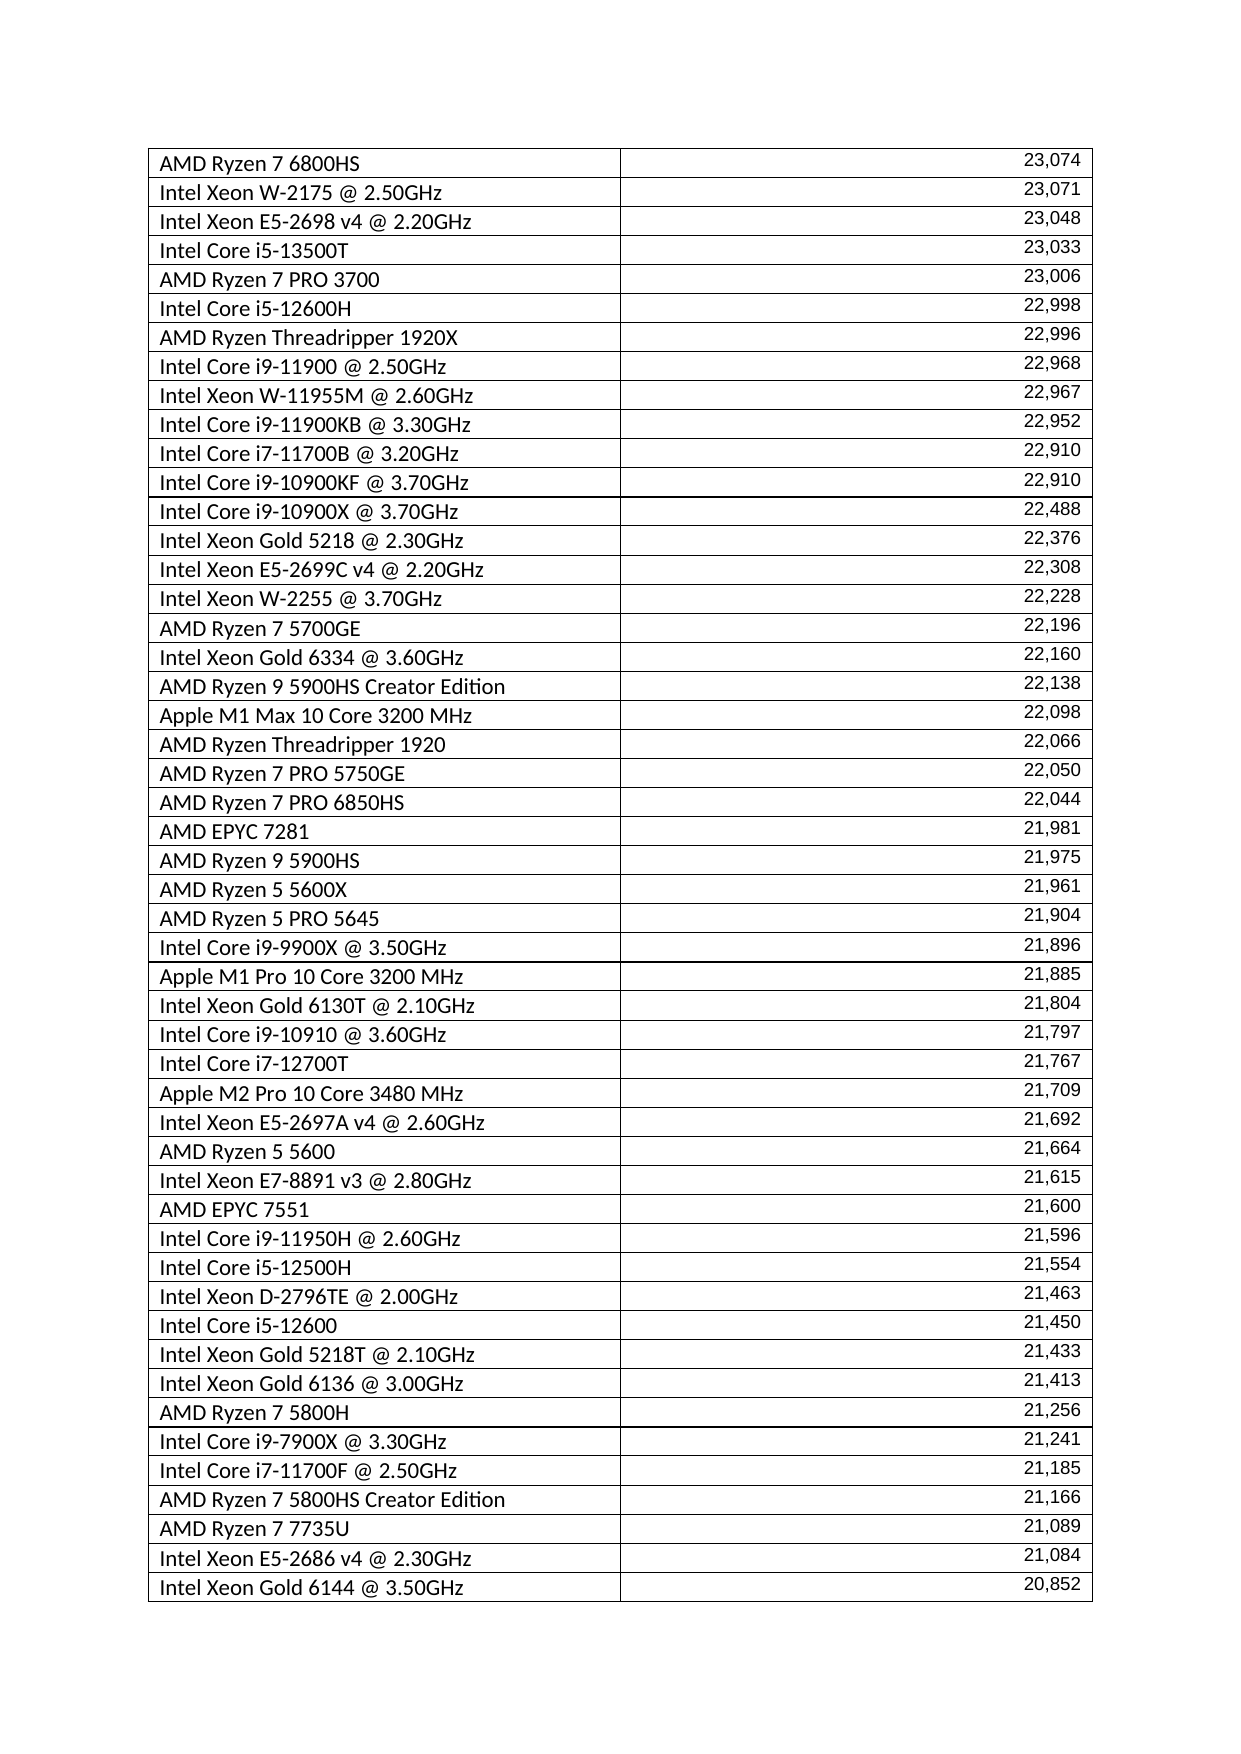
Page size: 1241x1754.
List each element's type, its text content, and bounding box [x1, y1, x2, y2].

table_cell Apple M1 Pro 10 Core 3200 MHz [149, 963, 620, 990]
table_cell Intel Xeon W-11955M @ 2.60GHz [149, 381, 620, 409]
table_cell Intel Core i9-11950H @ 2.60GHz [149, 1224, 620, 1252]
table_cell Intel Core i5-12600H [149, 294, 620, 322]
table_cell Intel Xeon D-2796TE @ 2.00GHz [149, 1282, 620, 1310]
table_cell 22,066 [621, 730, 1092, 758]
table_cell Intel Xeon Gold 6136 @ 3.00GHz [149, 1369, 620, 1397]
table_cell 21,185 [621, 1456, 1092, 1484]
table_cell 21,896 [621, 933, 1092, 961]
table_cell Intel Core i7-11700B @ 3.20GHz [149, 439, 620, 467]
table_cell 21,797 [621, 1021, 1092, 1048]
table_cell Intel Xeon Gold 6130T @ 2.10GHz [149, 991, 620, 1019]
table_cell 22,968 [621, 352, 1092, 380]
table_cell 21,084 [621, 1544, 1092, 1572]
table_cell Intel Xeon E5-2686 v4 @ 2.30GHz [149, 1544, 620, 1572]
table_cell 21,767 [621, 1050, 1092, 1078]
table_cell 23,074 [621, 149, 1092, 177]
table_cell AMD Ryzen 9 5900HS Creator Edition [149, 672, 620, 700]
table_cell 23,033 [621, 236, 1092, 264]
table_cell 22,228 [621, 585, 1092, 613]
table_cell Apple M1 Max 10 Core 3200 MHz [149, 701, 620, 729]
table_cell 21,615 [621, 1166, 1092, 1194]
table_cell 21,089 [621, 1515, 1092, 1543]
table_cell Intel Xeon W-2255 @ 3.70GHz [149, 585, 620, 613]
table_cell Intel Core i7-12700T [149, 1050, 620, 1078]
table_cell AMD EPYC 7281 [149, 817, 620, 845]
table_cell AMD Ryzen 7 7735U [149, 1515, 620, 1543]
table_cell 22,044 [621, 788, 1092, 816]
table_cell 21,256 [621, 1398, 1092, 1426]
table_cell AMD Ryzen 7 5700GE [149, 614, 620, 642]
table_cell 21,981 [621, 817, 1092, 845]
table_cell 22,910 [621, 439, 1092, 467]
table_cell 22,098 [621, 701, 1092, 729]
table_cell Intel Core i9-10900X @ 3.70GHz [149, 498, 620, 525]
table_cell 22,196 [621, 614, 1092, 642]
table_cell 21,241 [621, 1428, 1092, 1455]
table_cell AMD Ryzen 9 5900HS [149, 846, 620, 874]
table_cell 22,998 [621, 294, 1092, 322]
table_cell Intel Core i9-9900X @ 3.50GHz [149, 933, 620, 961]
table_cell AMD Ryzen 7 PRO 3700 [149, 265, 620, 293]
table_cell 22,308 [621, 556, 1092, 583]
table_cell Intel Core i9-11900KB @ 3.30GHz [149, 410, 620, 438]
table_cell 22,050 [621, 759, 1092, 787]
table_cell AMD Ryzen 7 PRO 6850HS [149, 788, 620, 816]
table_cell 23,071 [621, 178, 1092, 206]
table_cell 22,996 [621, 323, 1092, 351]
table_cell Intel Core i9-10910 @ 3.60GHz [149, 1021, 620, 1048]
table_cell Intel Xeon Gold 6334 @ 3.60GHz [149, 643, 620, 671]
table_cell 22,967 [621, 381, 1092, 409]
table_cell AMD Ryzen 7 5800H [149, 1398, 620, 1426]
table_cell 21,664 [621, 1137, 1092, 1165]
table_cell Intel Xeon Gold 6144 @ 3.50GHz [149, 1573, 620, 1601]
table_cell Intel Xeon E7-8891 v3 @ 2.80GHz [149, 1166, 620, 1194]
table_cell Intel Core i7-11700F @ 2.50GHz [149, 1456, 620, 1484]
table_cell Intel Core i5-12600 [149, 1311, 620, 1339]
table_cell 23,048 [621, 207, 1092, 235]
table_cell Intel Core i9-10900KF @ 3.70GHz [149, 468, 620, 496]
table_cell Intel Xeon E5-2699C v4 @ 2.20GHz [149, 556, 620, 583]
table_cell 22,160 [621, 643, 1092, 671]
table_cell AMD Ryzen Threadripper 1920 [149, 730, 620, 758]
table_cell 22,376 [621, 526, 1092, 554]
table_cell 21,450 [621, 1311, 1092, 1339]
table_cell 21,692 [621, 1108, 1092, 1136]
table_cell AMD Ryzen 5 5600X [149, 875, 620, 903]
table_cell 20,852 [621, 1573, 1092, 1601]
table_cell 21,600 [621, 1195, 1092, 1223]
table_cell Intel Core i5-12500H [149, 1253, 620, 1281]
table_cell Apple M2 Pro 10 Core 3480 MHz [149, 1079, 620, 1107]
table_cell 21,961 [621, 875, 1092, 903]
table_cell Intel Xeon W-2175 @ 2.50GHz [149, 178, 620, 206]
table_cell 22,952 [621, 410, 1092, 438]
table_cell AMD EPYC 7551 [149, 1195, 620, 1223]
table_cell 23,006 [621, 265, 1092, 293]
table_cell AMD Ryzen 5 PRO 5645 [149, 904, 620, 932]
table_cell 21,413 [621, 1369, 1092, 1397]
table_cell Intel Core i5-13500T [149, 236, 620, 264]
table_cell AMD Ryzen 5 5600 [149, 1137, 620, 1165]
table_cell 21,709 [621, 1079, 1092, 1107]
table_cell 21,433 [621, 1340, 1092, 1368]
table_cell 21,596 [621, 1224, 1092, 1252]
table_cell 21,463 [621, 1282, 1092, 1310]
table_cell 21,885 [621, 963, 1092, 990]
table_cell Intel Core i9-11900 @ 2.50GHz [149, 352, 620, 380]
table_cell Intel Xeon Gold 5218T @ 2.10GHz [149, 1340, 620, 1368]
table_cell 22,488 [621, 498, 1092, 525]
table_cell Intel Xeon Gold 5218 @ 2.30GHz [149, 526, 620, 554]
table_cell 21,166 [621, 1486, 1092, 1513]
table_cell AMD Ryzen Threadripper 1920X [149, 323, 620, 351]
table_cell Intel Xeon E5-2698 v4 @ 2.20GHz [149, 207, 620, 235]
table_cell Intel Xeon E5-2697A v4 @ 2.60GHz [149, 1108, 620, 1136]
table_cell AMD Ryzen 7 PRO 5750GE [149, 759, 620, 787]
table_cell 21,804 [621, 991, 1092, 1019]
table_cell 22,910 [621, 468, 1092, 496]
table_cell AMD Ryzen 7 5800HS Creator Edition [149, 1486, 620, 1513]
table_cell AMD Ryzen 7 6800HS [149, 149, 620, 177]
table_cell 21,975 [621, 846, 1092, 874]
table_cell Intel Core i9-7900X @ 3.30GHz [149, 1428, 620, 1455]
table_cell 21,554 [621, 1253, 1092, 1281]
table_cell 22,138 [621, 672, 1092, 700]
table_cell 21,904 [621, 904, 1092, 932]
